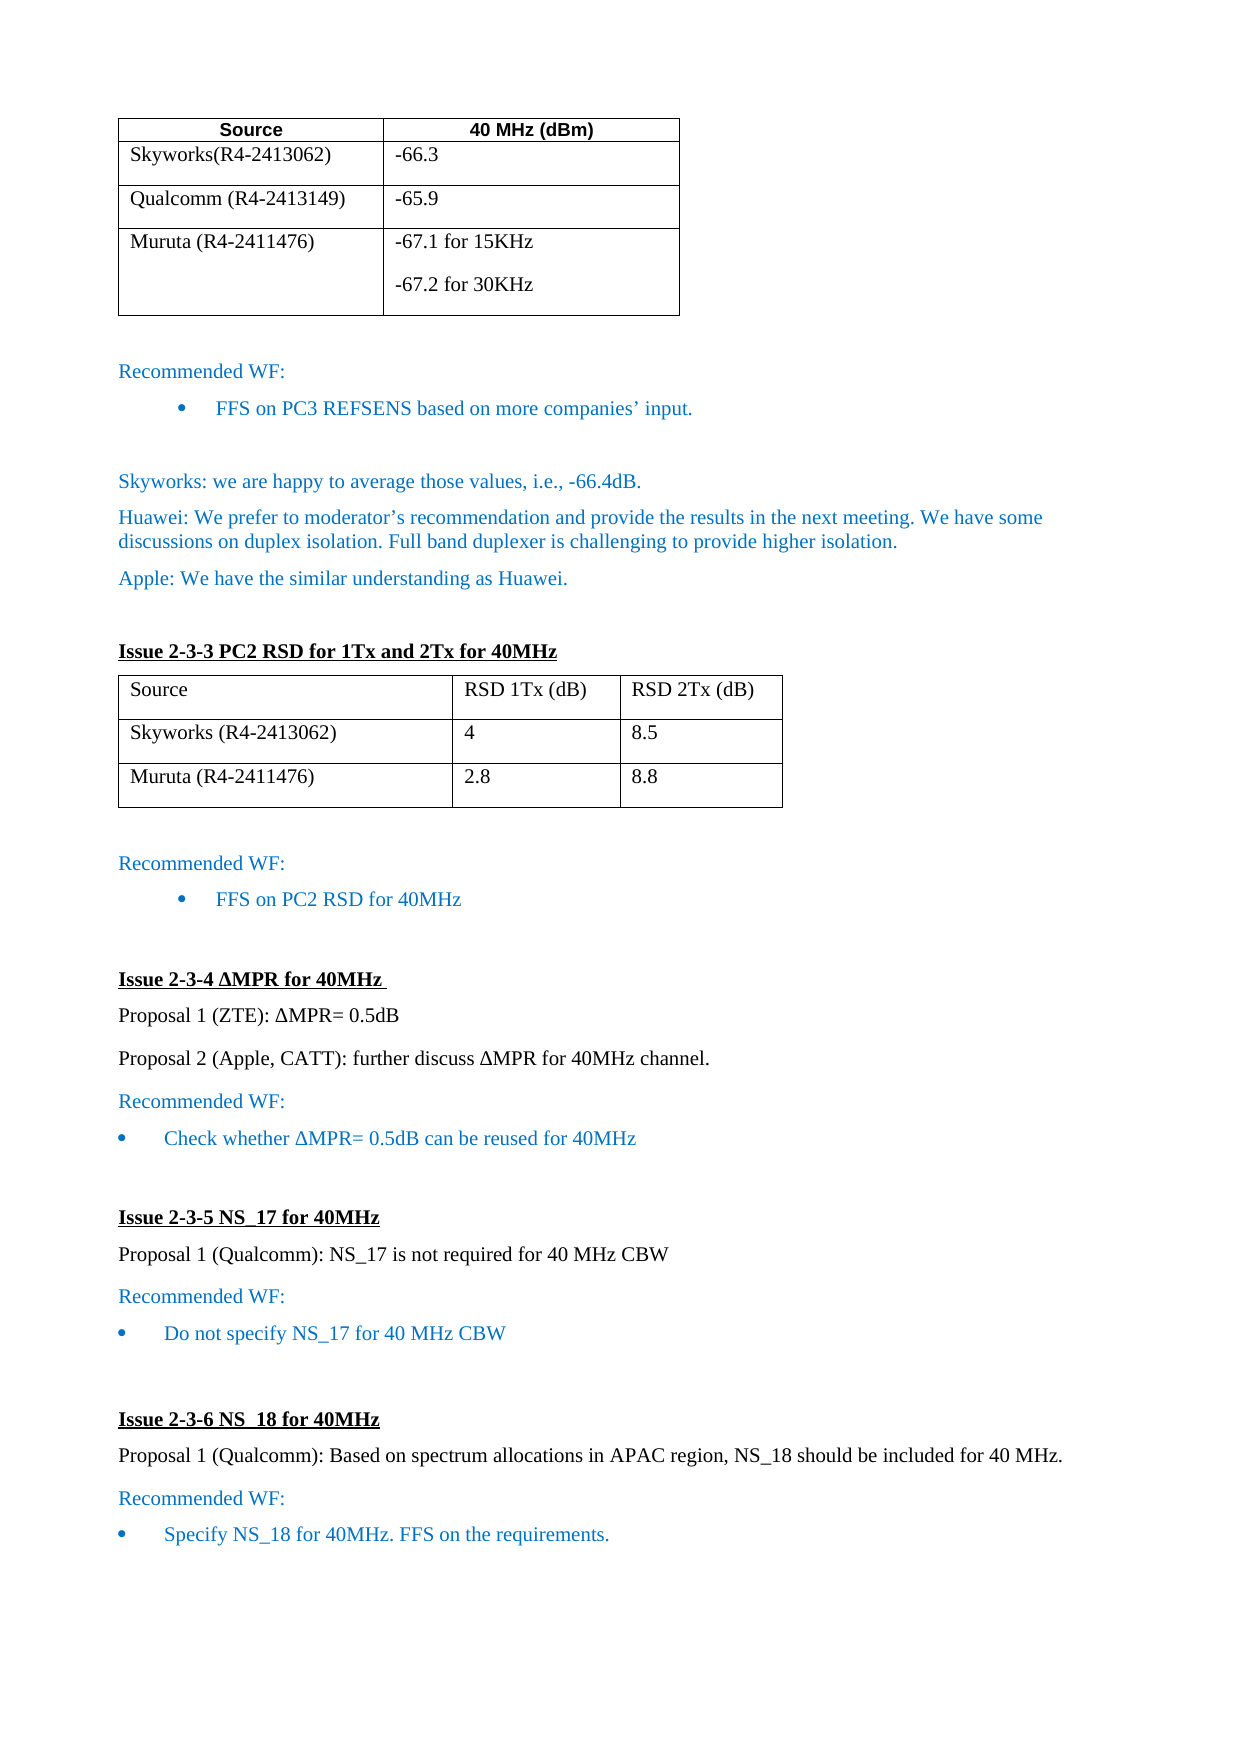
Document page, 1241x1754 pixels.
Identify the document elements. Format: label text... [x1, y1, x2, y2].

text Issue 2-3-6 NS_18 for 40MHz [118, 1406, 1122, 1431]
list Do not specify NS_17 for 40 MHz CBW [118, 1321, 1122, 1345]
table_cell Qualcomm (R4-2413149) [119, 186, 383, 228]
text Issue 2-3-5 NS_17 for 40MHz [118, 1205, 1122, 1229]
list FFS on PC3 REFSENS based on more companies’ input. [178, 395, 1122, 419]
table_cell Skyworks(R4-2413062) [119, 142, 383, 184]
text Recommended WF: [118, 1486, 1122, 1510]
list Check whether ΔMPR= 0.5dB can be reused for 40MHz [118, 1126, 1122, 1149]
table_header RSD 1Tx (dB) [453, 676, 620, 719]
table_header Source [119, 676, 452, 719]
table_cell Muruta (R4-2411476) [119, 764, 452, 807]
text Issue 2-3-3 PC2 RSD for 1Tx and 2Tx for 40MHz [118, 639, 1122, 663]
text Proposal 2 (Apple, CATT): further discuss ∆MPR for 40MHz channel. [118, 1046, 1122, 1070]
text Recommended WF: [118, 359, 1122, 383]
list FFS on PC2 RSD for 40MHz [178, 887, 1122, 911]
table_header RSD 2Tx (dB) [621, 676, 782, 719]
table_cell Skyworks (R4-2413062) [119, 720, 452, 763]
table_cell Muruta (R4-2411476) [119, 229, 383, 315]
text Huawei: We prefer to moderator’s recommendation and provide the results in the next meeting. We have some discussions on duplex isolation. Full band duplexer is challenging to provide higher isolation. [118, 505, 1122, 553]
text Recommended WF: [118, 1284, 1122, 1308]
table_cell 4 [453, 720, 620, 763]
list Specify NS_18 for 40MHz. FFS on the requirements. [118, 1522, 1122, 1546]
table_header 40 MHz (dBm) [384, 119, 679, 141]
text Proposal 1 (Qualcomm): Based on spectrum allocations in APAC region, NS_18 should be included for 40 MHz. [118, 1443, 1122, 1467]
text Recommended WF: [118, 851, 1122, 875]
table_cell -67.1 for 15KHz -67.2 for 30KHz [384, 229, 679, 315]
table_cell 2.8 [453, 764, 620, 807]
table_header Source [119, 119, 383, 141]
table_cell 8.5 [621, 720, 782, 763]
text Issue 2-3-4 ∆MPR for 40MHz [118, 967, 1122, 991]
table_cell 8.8 [621, 764, 782, 807]
text Apple: We have the similar understanding as Huawei. [118, 566, 1122, 590]
text Proposal 1 (Qualcomm): NS_17 is not required for 40 MHz CBW [118, 1241, 1122, 1266]
table_cell -65.9 [384, 186, 679, 228]
text Recommended WF: [118, 1089, 1122, 1113]
text Skyworks: we are happy to average those values, i.e., -66.4dB. [118, 468, 1122, 493]
table_cell -66.3 [384, 142, 679, 184]
text Proposal 1 (ZTE): ΔMPR= 0.5dB [118, 1003, 1122, 1027]
